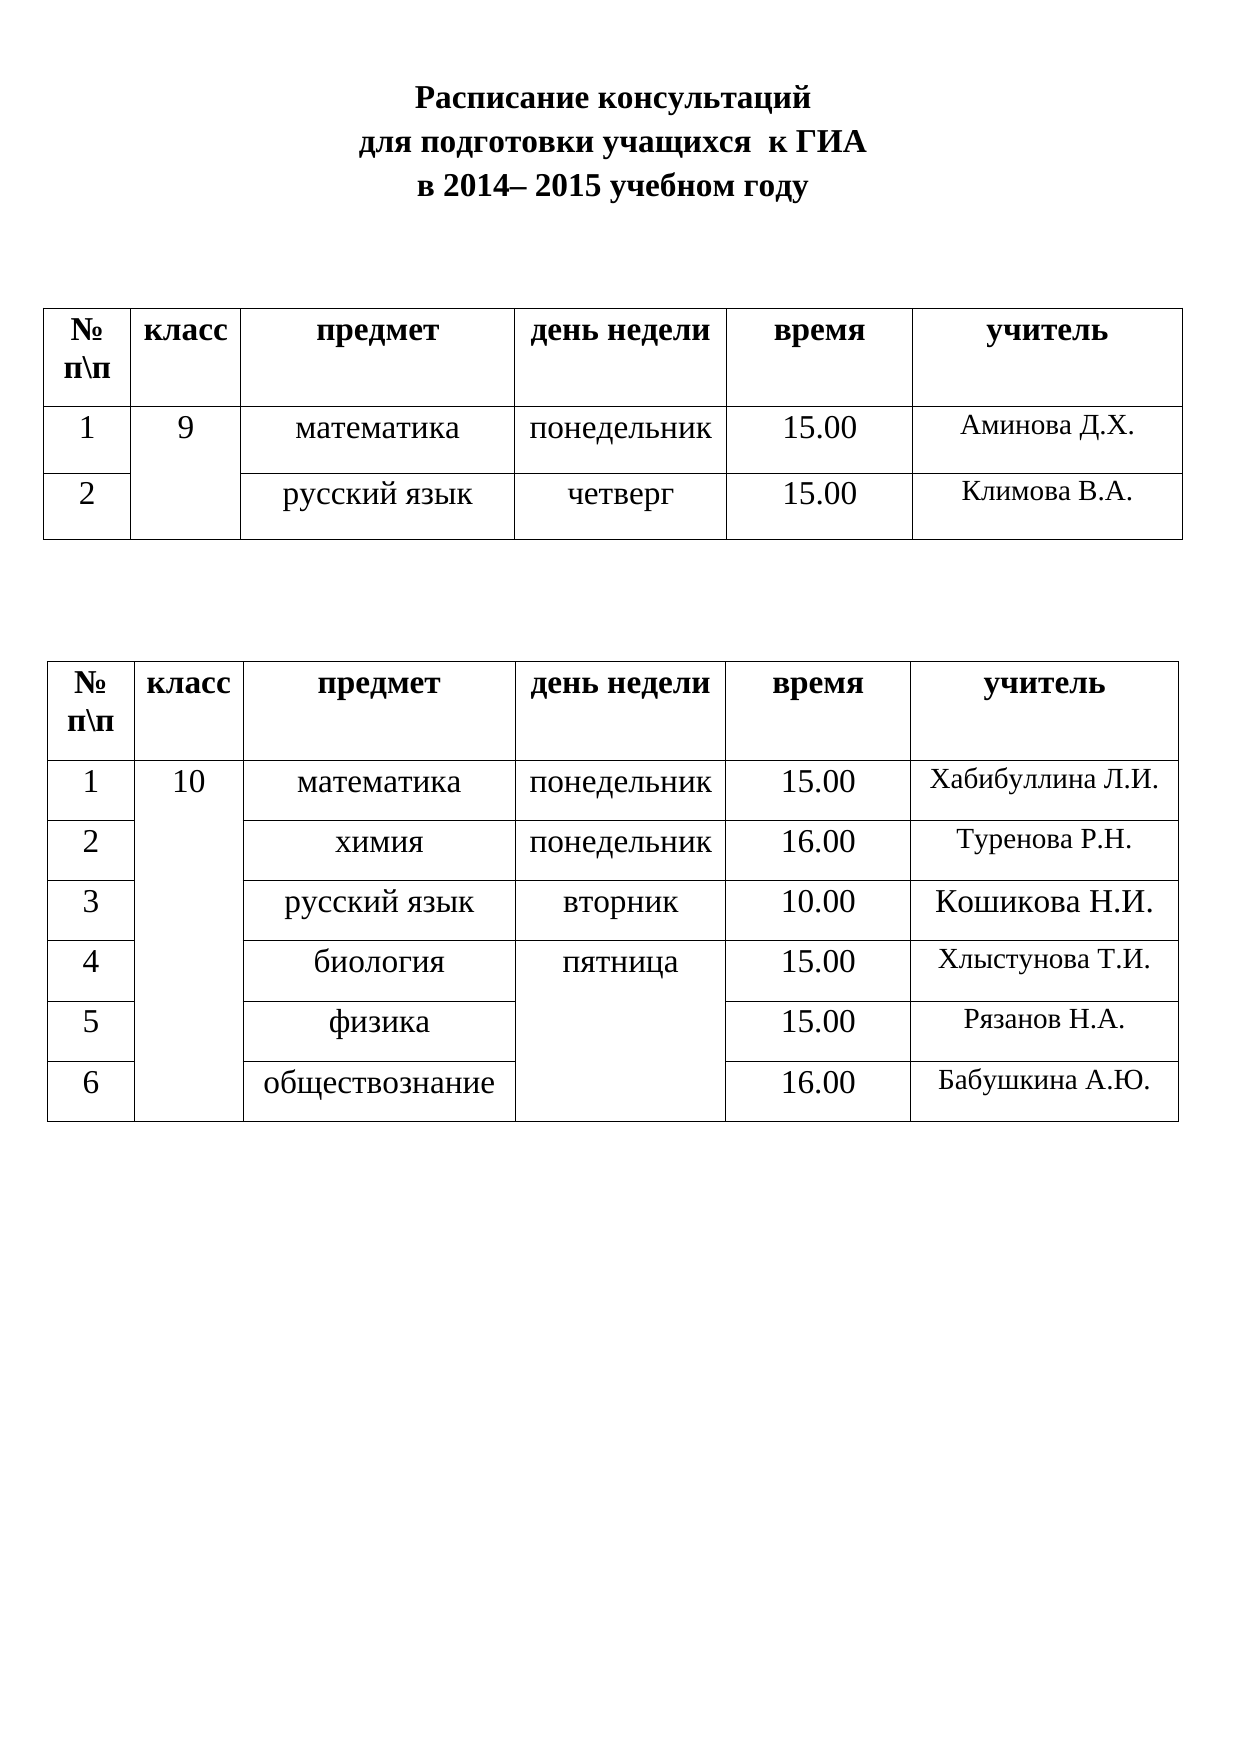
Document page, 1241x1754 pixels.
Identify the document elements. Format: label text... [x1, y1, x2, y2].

table_cell понедельник [516, 761, 725, 820]
table_header день недели [516, 662, 725, 760]
table_cell Рязанов Н.А. [911, 1002, 1178, 1061]
table_cell Хабибуллина Л.И. [911, 761, 1178, 820]
table_cell 5 [48, 1002, 134, 1061]
table_cell 16.00 [726, 821, 910, 880]
table_header учитель [911, 662, 1178, 760]
table_cell 10 [135, 761, 243, 1121]
table_cell 4 [48, 941, 134, 1001]
table_cell Туренова Р.Н. [911, 821, 1178, 880]
table_cell 2 [48, 821, 134, 880]
table_cell пятница [516, 941, 725, 1121]
table_cell 1 [48, 761, 134, 820]
table_cell 2 [44, 474, 130, 539]
text в 2014– 2015 учебном году [74, 165, 1152, 203]
table_cell 15.00 [726, 941, 910, 1001]
table_cell 1 [44, 407, 130, 472]
table_header время [726, 662, 910, 760]
table_cell вторник [516, 881, 725, 940]
table_cell физика [244, 1002, 515, 1061]
table_cell 9 [131, 407, 240, 539]
table_header № п\п [44, 309, 130, 406]
table_header учитель [913, 309, 1182, 406]
table_cell 15.00 [727, 474, 912, 539]
table_cell русский язык [244, 881, 515, 940]
table_cell 15.00 [727, 407, 912, 472]
table_cell русский язык [241, 474, 514, 539]
table_cell математика [241, 407, 514, 472]
table_cell обществознание [244, 1062, 515, 1121]
table_cell понедельник [516, 821, 725, 880]
table_cell Бабушкина А.Ю. [911, 1062, 1178, 1121]
table_cell биология [244, 941, 515, 1001]
table_header класс [131, 309, 240, 406]
table_cell Климова В.А. [913, 474, 1182, 539]
table_cell Хлыстунова Т.И. [911, 941, 1178, 1001]
table_cell 3 [48, 881, 134, 940]
table_cell понедельник [515, 407, 726, 472]
table_header предмет [244, 662, 515, 760]
table_cell химия [244, 821, 515, 880]
table_cell 15.00 [726, 761, 910, 820]
table_cell Кошикова Н.И. [911, 881, 1178, 940]
table_header № п\п [48, 662, 134, 760]
table_cell математика [244, 761, 515, 820]
text для подготовки учащихся к ГИА [74, 121, 1152, 159]
table_header день недели [515, 309, 726, 406]
table_cell 6 [48, 1062, 134, 1121]
text Расписание консультаций [74, 77, 1152, 115]
table_cell 15.00 [726, 1002, 910, 1061]
table_header предмет [241, 309, 514, 406]
table_cell 10.00 [726, 881, 910, 940]
table_header время [727, 309, 912, 406]
table_cell 16.00 [726, 1062, 910, 1121]
table_cell Аминова Д.Х. [913, 407, 1182, 472]
table_cell четверг [515, 474, 726, 539]
table_header класс [135, 662, 243, 760]
